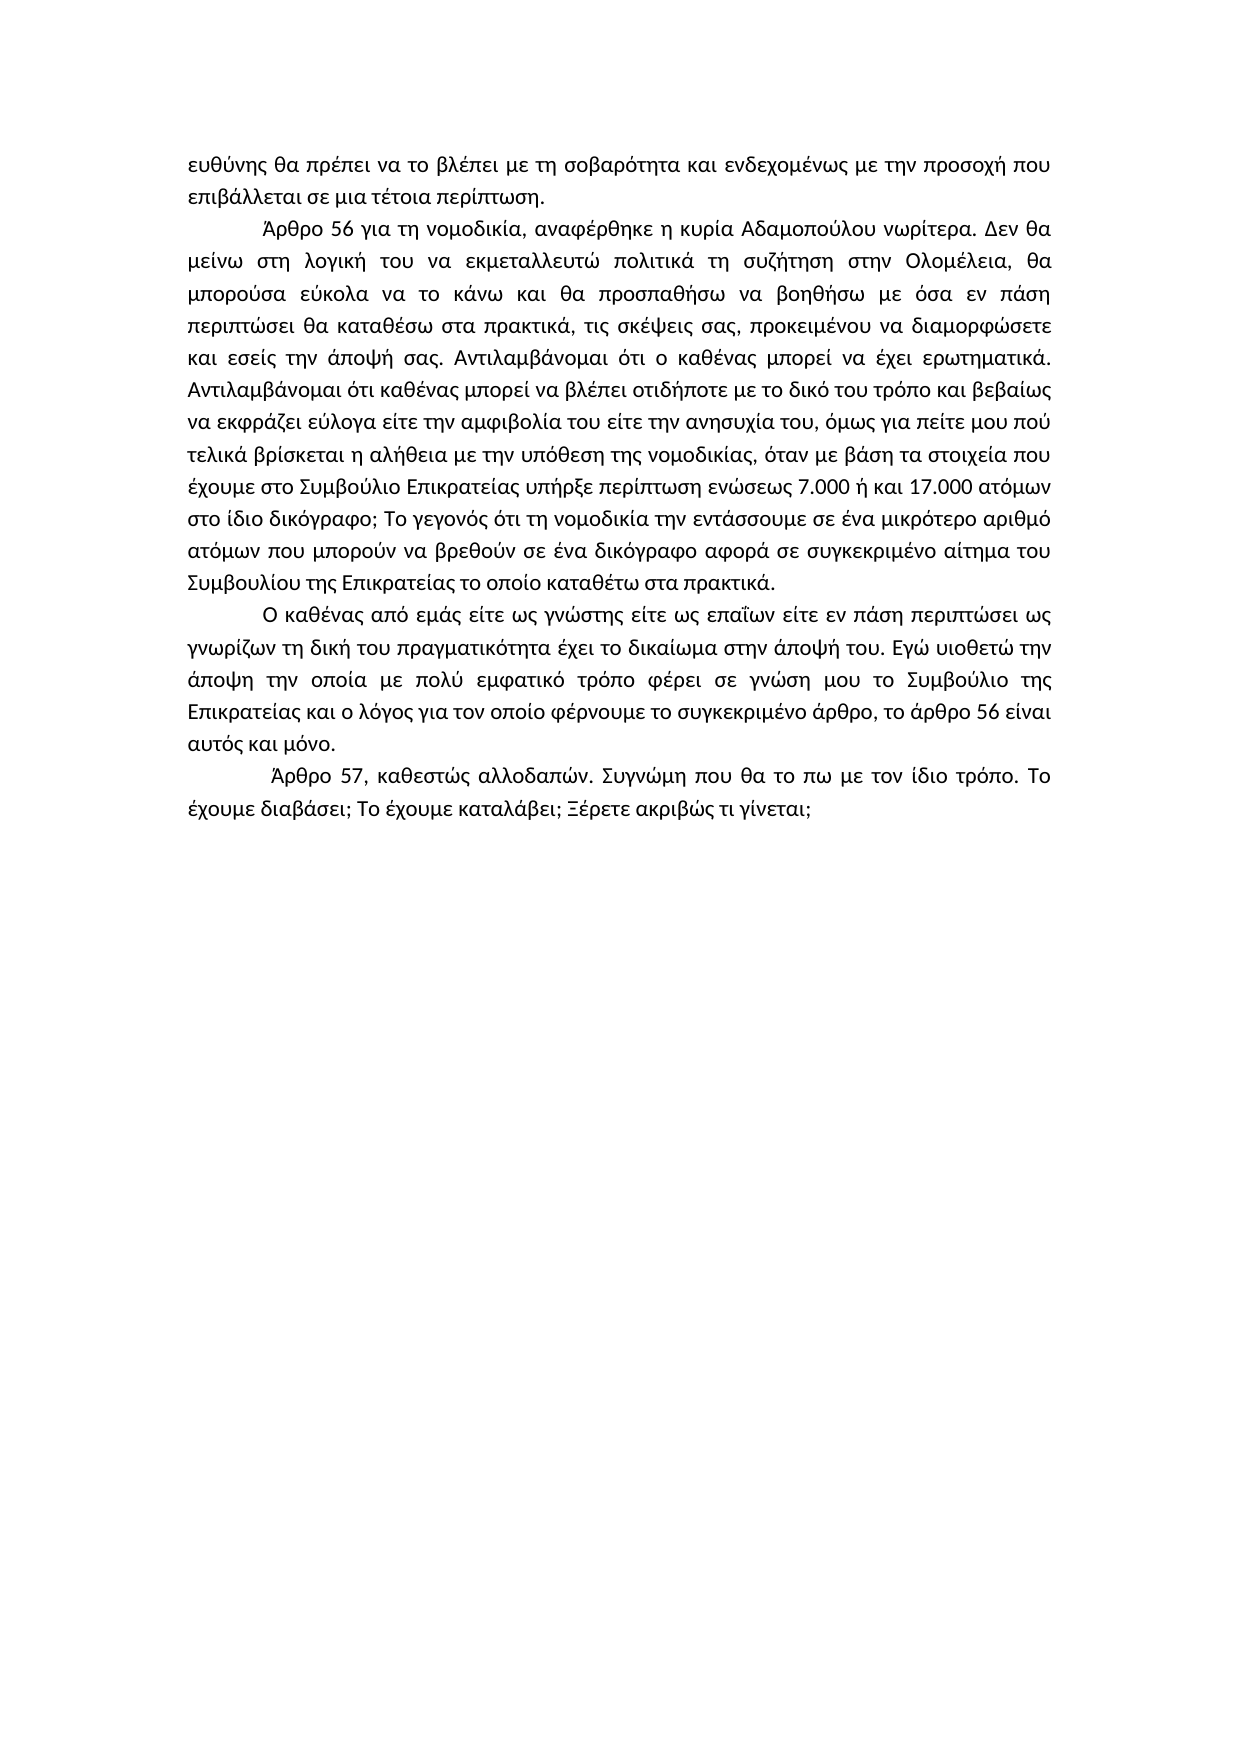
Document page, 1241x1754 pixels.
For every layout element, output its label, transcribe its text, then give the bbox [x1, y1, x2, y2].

text Ο καθένας από εμάς είτε ως γνώστης είτε ως επαΐων είτε εν πάση περιπτώσει ως γνωρίζων τη δική του πραγματικότητα έχει το δικαίωμα στην άποψή του. Εγώ υιοθετώ την άποψη την οποία με πολύ εμφατικό τρόπο φέρει σε γνώση μου το Συμβούλιο της Επικρατείας και ο λόγος για τον οποίο φέρνουμε το συγκεκριμένο άρθρο, το άρθρο 56 είναι αυτός και μόνο. [187, 601, 1053, 757]
text Άρθρο 56 για τη νομοδικία, αναφέρθηκε η κυρία Αδαμοπούλου νωρίτερα. Δεν θα μείνω στη λογική του να εκμεταλλευτώ πολιτικά τη συζήτηση στην Ολομέλεια, θα μπορούσα εύκολα να το κάνω και θα προσπαθήσω να βοηθήσω με όσα εν πάση περιπτώσει θα καταθέσω στα πρακτικά, τις σκέψεις σας, προκειμένου να διαμορφώσετε και εσείς την άποψή σας. Αντιλαμβάνομαι ότι ο καθένας μπορεί να έχει ερωτηματικά. Αντιλαμβάνομαι ότι καθένας μπορεί να βλέπει οτιδήποτε με το δικό του τρόπο και βεβαίως να εκφράζει εύλογα είτε την αμφιβολία του είτε την ανησυχία του, όμως για πείτε μου πού τελικά βρίσκεται η αλήθεια με την υπόθεση της νομοδικίας, όταν με βάση τα στοιχεία που έχουμε στο Συμβούλιο Επικρατείας υπήρξε περίπτωση ενώσεως 7.000 ή και 17.000 ατόμων στο ίδιο δικόγραφο; Το γεγονός ότι τη νομοδικία την εντάσσουμε σε ένα μικρότερο αριθμό ατόμων που μπορούν να βρεθούν σε ένα δικόγραφο αφορά σε συγκεκριμένο αίτημα του Συμβουλίου της Επικρατείας το οποίο καταθέτω στα πρακτικά. [187, 214, 1053, 596]
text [187, 150, 1053, 210]
text Άρθρο 57, καθεστώς αλλοδαπών. Συγνώμη που θα το πω με τον ίδιο τρόπο. Το έχουμε διαβάσει; Το έχουμε καταλάβει; Ξέρετε ακριβώς τι γίνεται; [187, 762, 1053, 822]
